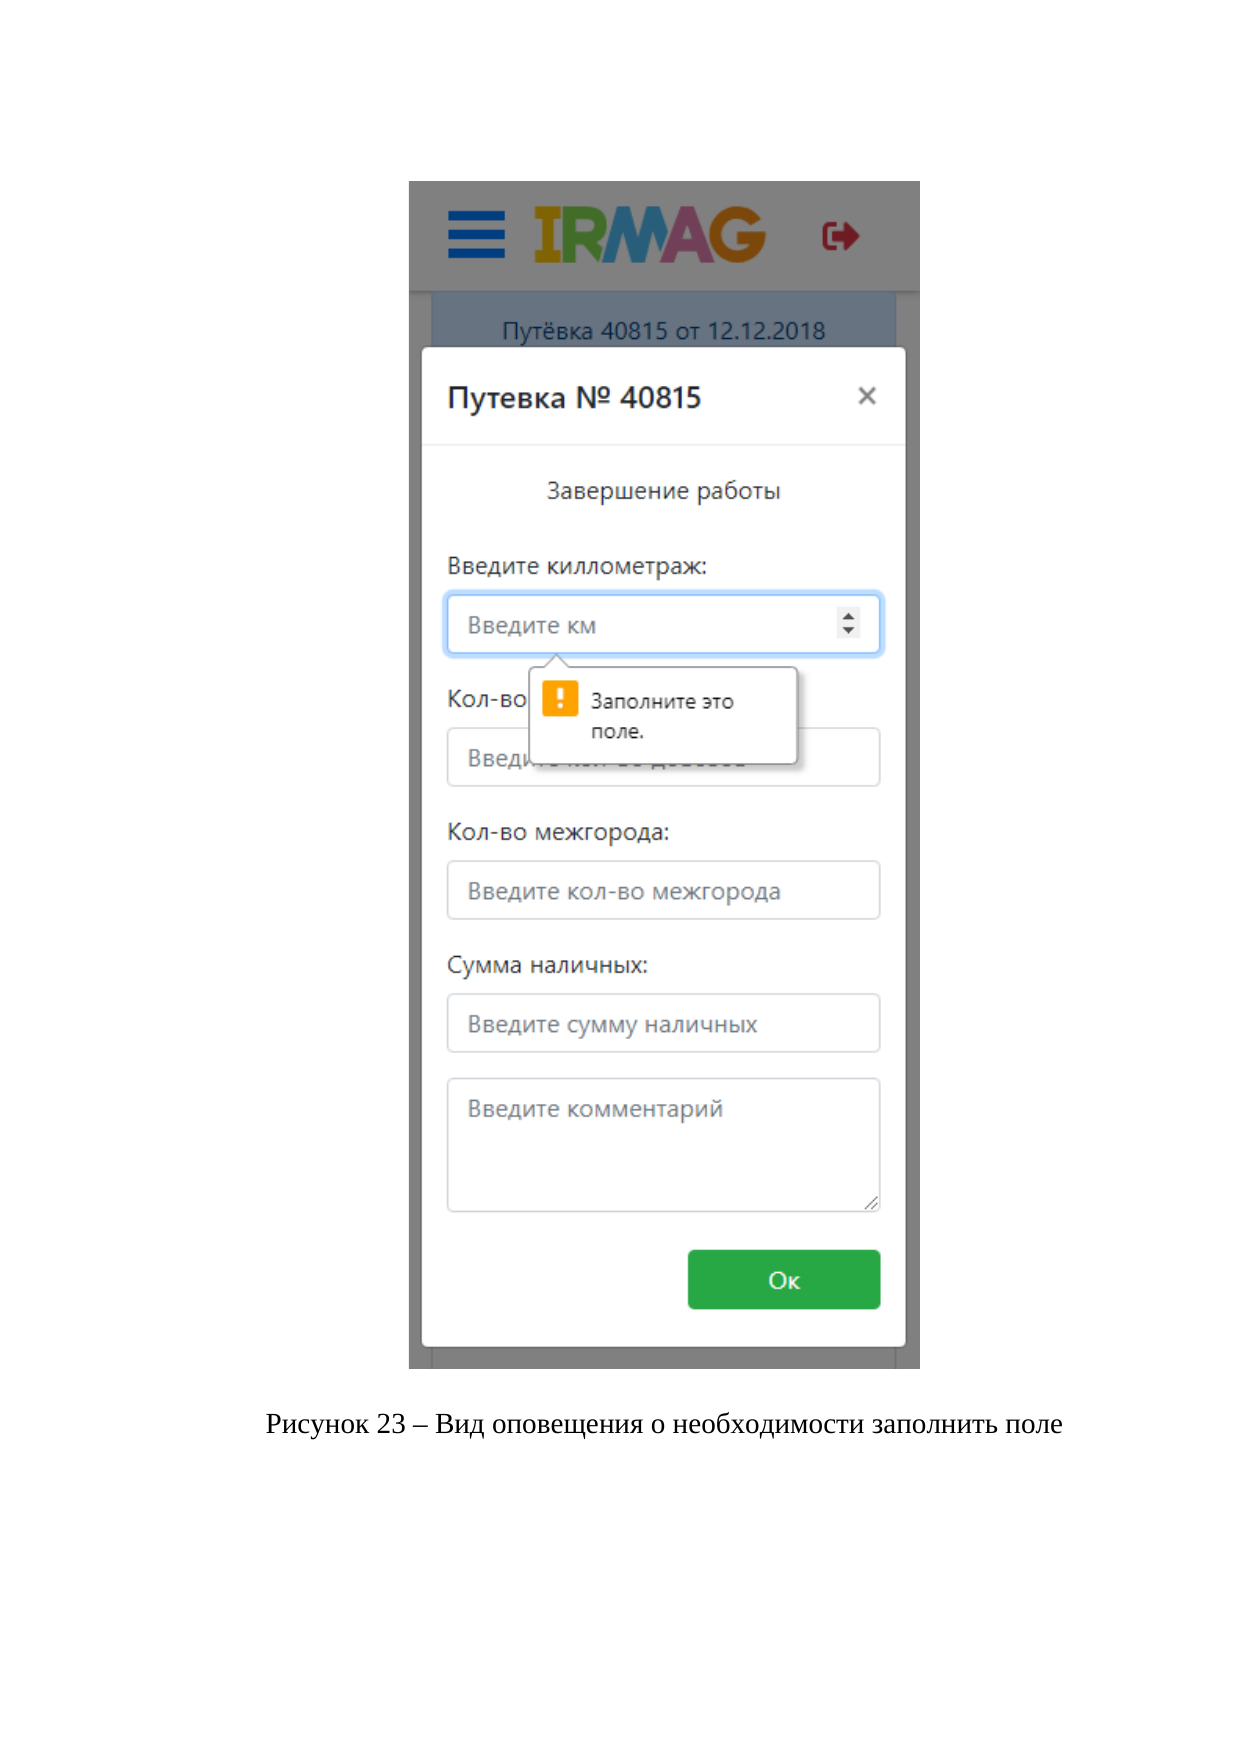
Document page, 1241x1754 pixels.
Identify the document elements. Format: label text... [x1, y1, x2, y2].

text Рисунок 23 – Вид оповещения о необходимости заполнить поле [177, 1406, 1152, 1439]
picture [408, 181, 920, 1369]
